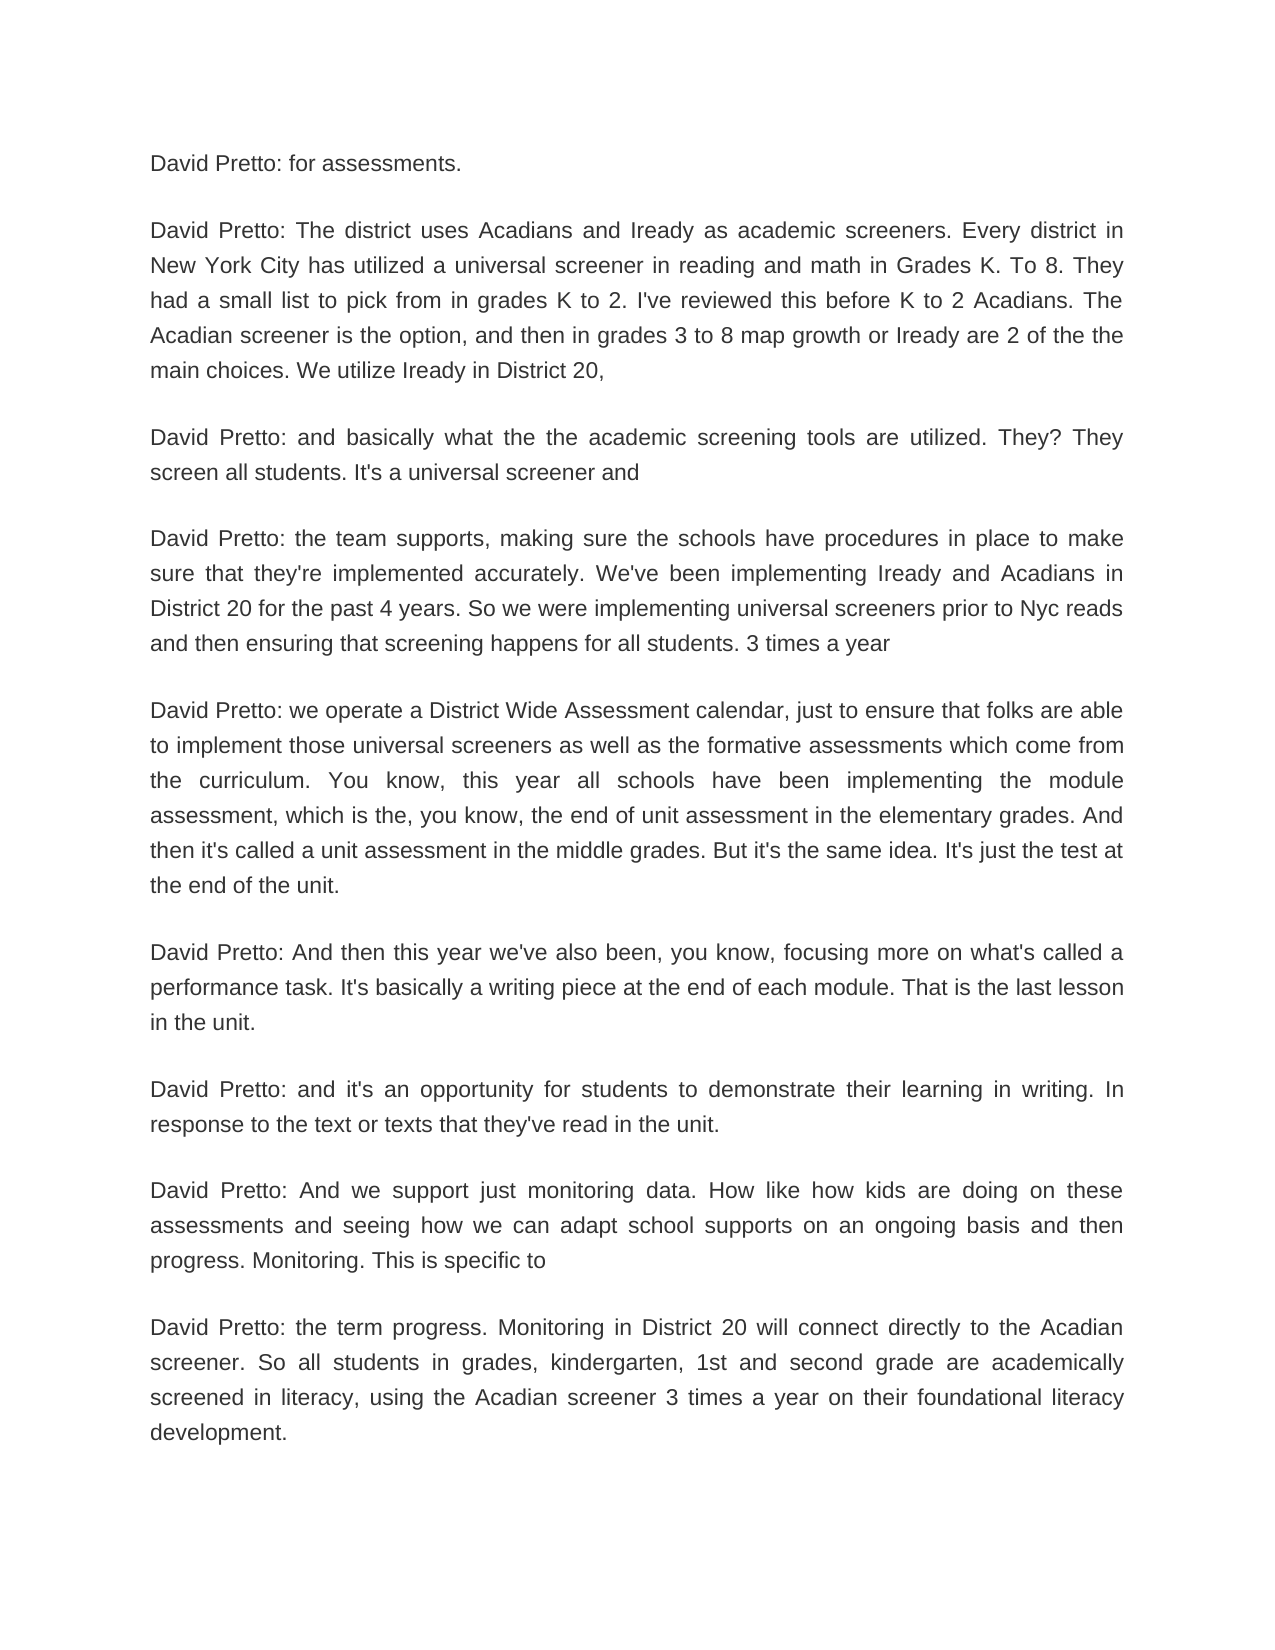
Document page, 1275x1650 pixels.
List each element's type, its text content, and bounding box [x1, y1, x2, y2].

text David Pretto: and basically what the the academic screening tools are utilized. They? They screen all students. It's a universal screener and [150, 423, 1125, 485]
text David Pretto: And we support just monitoring data. How like how kids are doing on these assessments and seeing how we can adapt school supports on an ongoing basis and then progress. Monitoring. This is specific to [150, 1177, 1125, 1274]
text David Pretto: And then this year we've also been, you know, focusing more on what's called a performance task. It's basically a writing piece at the end of each module. That is the last lesson in the unit. [150, 939, 1125, 1035]
text David Pretto: and it's an opportunity for students to demonstrate their learning in writing. In response to the text or texts that they've read in the unit. [150, 1076, 1125, 1137]
text David Pretto: The district uses Acadians and Iready as academic screeners. Every district in New York City has utilized a universal screener in reading and math in Grades K. To 8. They had a small list to pick from in grades K to 2. I've reviewed this before K to 2 Acadians. The Acadian screener is the option, and then in grades 3 to 8 map growth or Iready are 2 of the the main choices. We utilize Iready in District 20, [150, 217, 1125, 383]
text David Pretto: for assessments. [150, 150, 1125, 176]
text David Pretto: we operate a District Wide Assessment calendar, just to ensure that folks are able to implement those universal screeners as well as the formative assessments which come from the curriculum. You know, this year all schools have been implementing the module assessment, which is the, you know, the end of unit assessment in the elementary grades. And then it's called a unit assessment in the middle grades. But it's the same idea. It's just the test at the end of the unit. [150, 697, 1125, 898]
text David Pretto: the team supports, making sure the schools have procedures in place to make sure that they're implemented accurately. We've been implementing Iready and Acadians in District 20 for the past 4 years. So we were implementing universal screeners prior to Nyc reads and then ensuring that screening happens for all students. 3 times a year [150, 525, 1125, 657]
text David Pretto: the term progress. Monitoring in District 20 will connect directly to the Acadian screener. So all students in grades, kindergarten, 1st and second grade are academically screened in literacy, using the Acadian screener 3 times a year on their foundational literacy development. [150, 1314, 1125, 1446]
